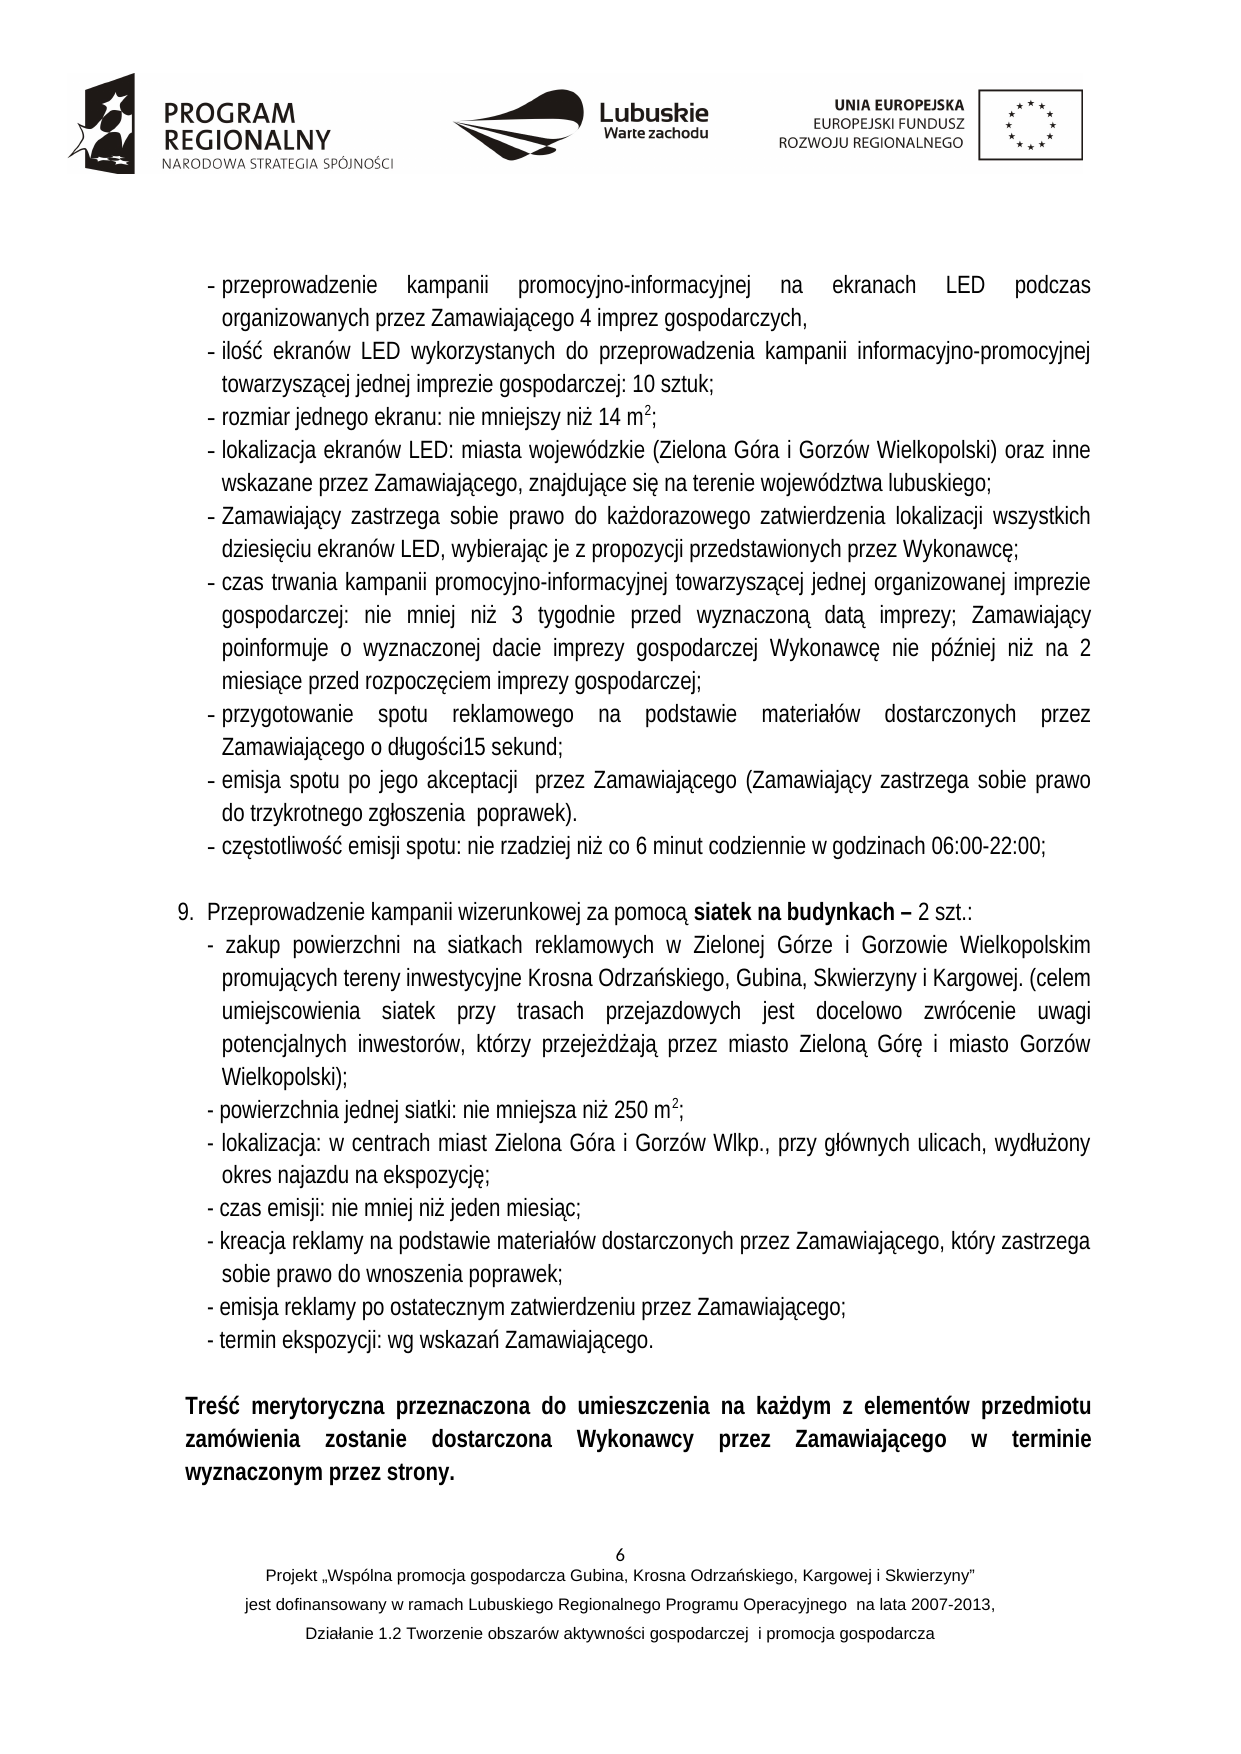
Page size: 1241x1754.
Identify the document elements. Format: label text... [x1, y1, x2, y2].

list częstotliwość emisji spotu: nie rzadziej niż co 6 minut codziennie w godzinach 06:00-22:00; [207, 831, 1093, 860]
text - powierzchnia jednej siatki: nie mniejsza niż 250 m2; [207, 1095, 1093, 1123]
list emisja spotu po jego akceptacji przez Zamawiającego (Zamawiający zastrzega sobie prawo do trzykrotnego zgłoszenia poprawek). [207, 765, 1093, 827]
list rozmiar jednego ekranu: nie mniejszy niż 14 m2; [207, 402, 1093, 431]
list Zamawiający zastrzega sobie prawo do każdorazowego zatwierdzenia lokalizacji wszystkich dziesięciu ekranów LED, wybierając je z propozycji przedstawionych przez Wykonawcę; [207, 501, 1093, 563]
list przygotowanie spotu reklamowego na podstawie materiałów dostarczonych przez Zamawiającego o długości15 sekund; [207, 699, 1093, 761]
text - czas emisji: nie mniej niż jeden miesiąc; [207, 1193, 1093, 1222]
list Przeprowadzenie kampanii wizerunkowej za pomocą siatek na budynkach – 2 szt.: [177, 897, 1093, 926]
text Treść merytoryczna przeznaczona do umieszczenia na każdym z elementów przedmiotu zamówienia zostanie dostarczona Wykonawcy przez Zamawiającego w terminie wyznaczonym przez strony. [185, 1391, 1093, 1485]
list czas trwania kampanii promocyjno-informacyjnej towarzyszącej jednej organizowanej imprezie gospodarczej: nie mniej niż 3 tygodnie przed wyznaczoną datą imprezy; Zamawiający poinformuje o wyznaczonej dacie imprezy gospodarczej Wykonawcę nie później niż na 2 miesiące przed rozpoczęciem imprezy gospodarczej; [207, 567, 1093, 695]
picture [67, 73, 1083, 174]
list lokalizacja ekranów LED: miasta wojewódzkie (Zielona Góra i Gorzów Wielkopolski) oraz inne wskazane przez Zamawiającego, znajdujące się na terenie województwa lubuskiego; [207, 435, 1093, 497]
text - kreacja reklamy na podstawie materiałów dostarczonych przez Zamawiającego, który zastrzega sobie prawo do wnoszenia poprawek; [207, 1226, 1093, 1288]
text - zakup powierzchni na siatkach reklamowych w Zielonej Górze i Gorzowie Wielkopolskim promujących tereny inwestycyjne Krosna Odrzańskiego, Gubina, Skwierzyny i Kargowej. (celem umiejscowienia siatek przy trasach przejazdowych jest docelowo zwrócenie uwagi potencjalnych inwestorów, którzy przejeżdżają przez miasto Zieloną Górę i miasto Gorzów Wielkopolski); [207, 930, 1093, 1090]
list przeprowadzenie kampanii promocyjno-informacyjnej na ekranach LED podczas organizowanych przez Zamawiającego 4 imprez gospodarczych, [207, 270, 1093, 332]
text - lokalizacja: w centrach miast Zielona Góra i Gorzów Wlkp., przy głównych ulicach, wydłużony okres najazdu na ekspozycję; [207, 1128, 1093, 1189]
text - emisja reklamy po ostatecznym zatwierdzeniu przez Zamawiającego; [207, 1292, 1093, 1321]
text - termin ekspozycji: wg wskazań Zamawiającego. [207, 1325, 1093, 1354]
list ilość ekranów LED wykorzystanych do przeprowadzenia kampanii informacyjno-promocyjnej towarzyszącej jednej imprezie gospodarczej: 10 sztuk; [207, 336, 1093, 398]
